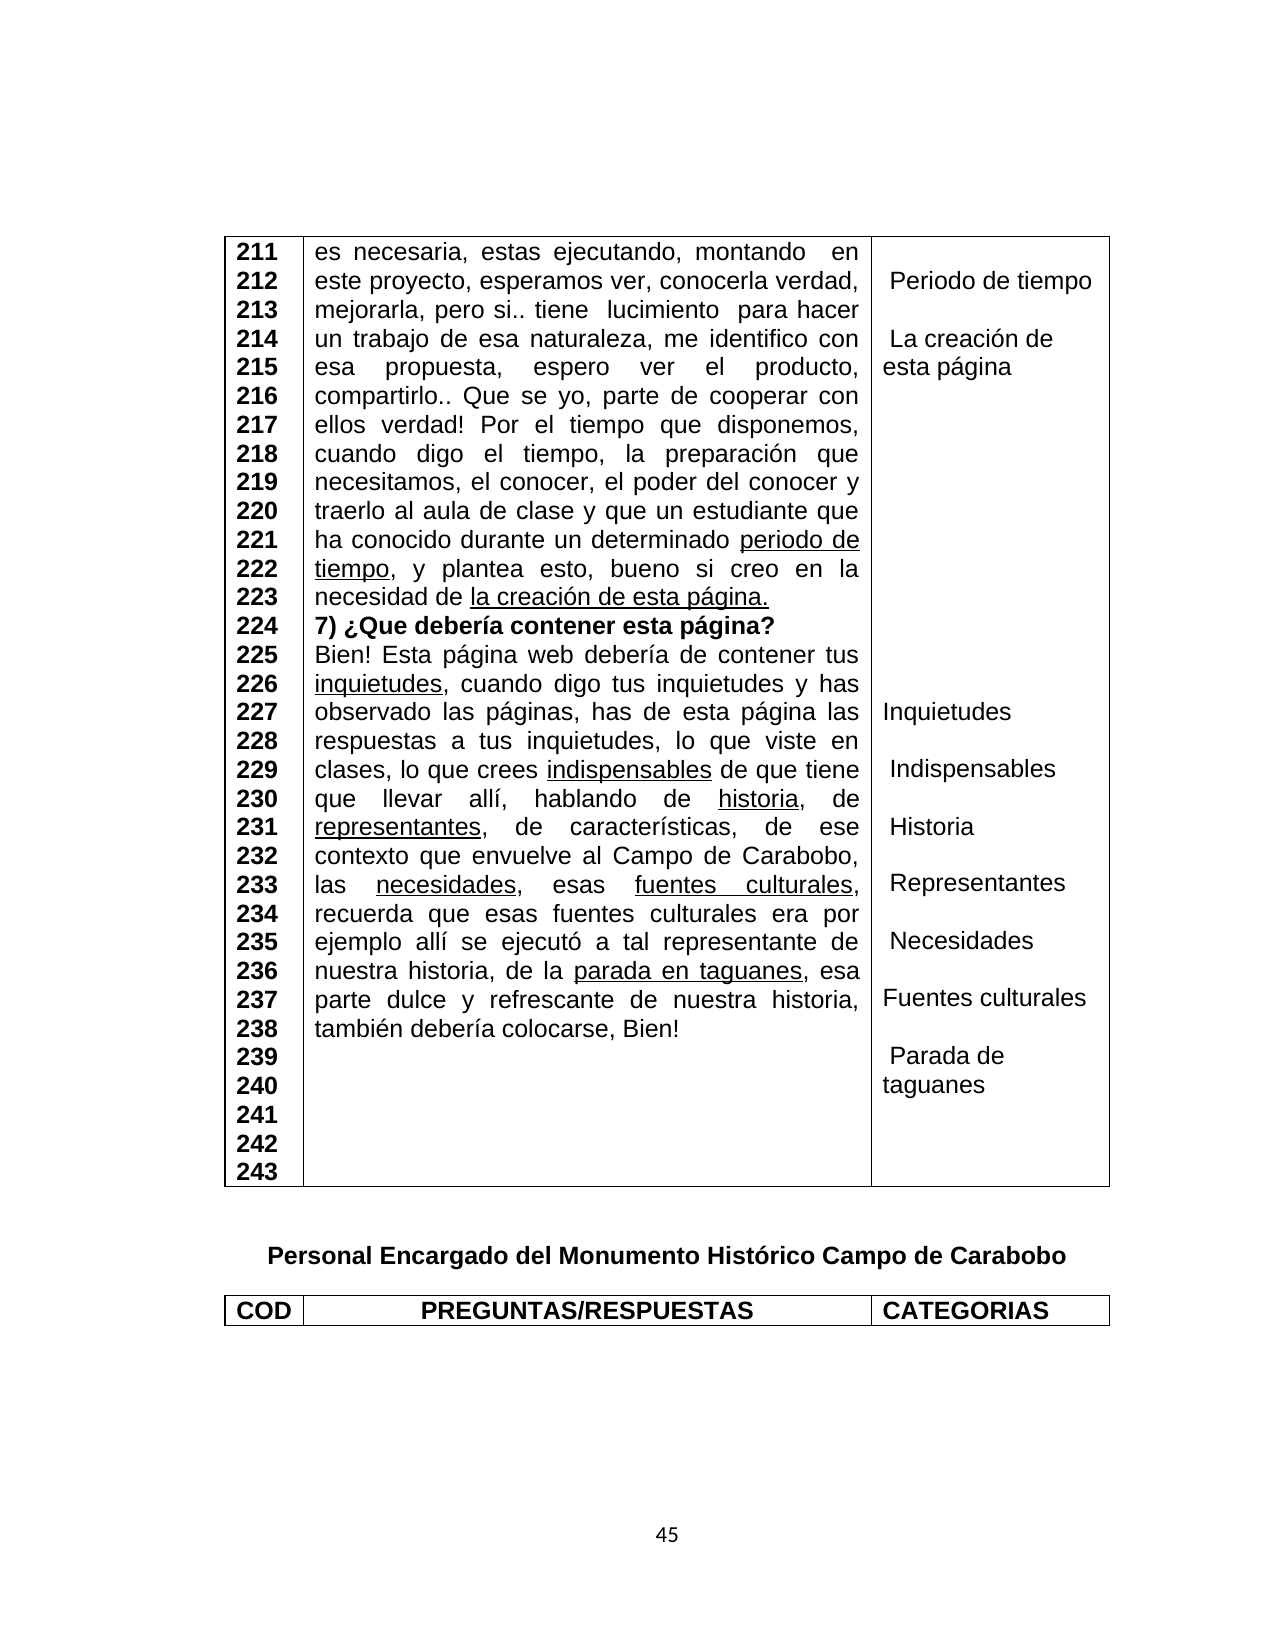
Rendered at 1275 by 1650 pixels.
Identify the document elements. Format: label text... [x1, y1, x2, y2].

table_header CATEGORIAS [872, 1296, 1109, 1324]
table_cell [304, 237, 871, 1186]
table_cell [872, 237, 1109, 1186]
text Personal Encargado del Monumento Histórico Campo de Carabobo [236, 1241, 1098, 1270]
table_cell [226, 237, 303, 1186]
table_header COD [226, 1296, 303, 1324]
table_header PREGUNTAS/RESPUESTAS [304, 1296, 871, 1324]
